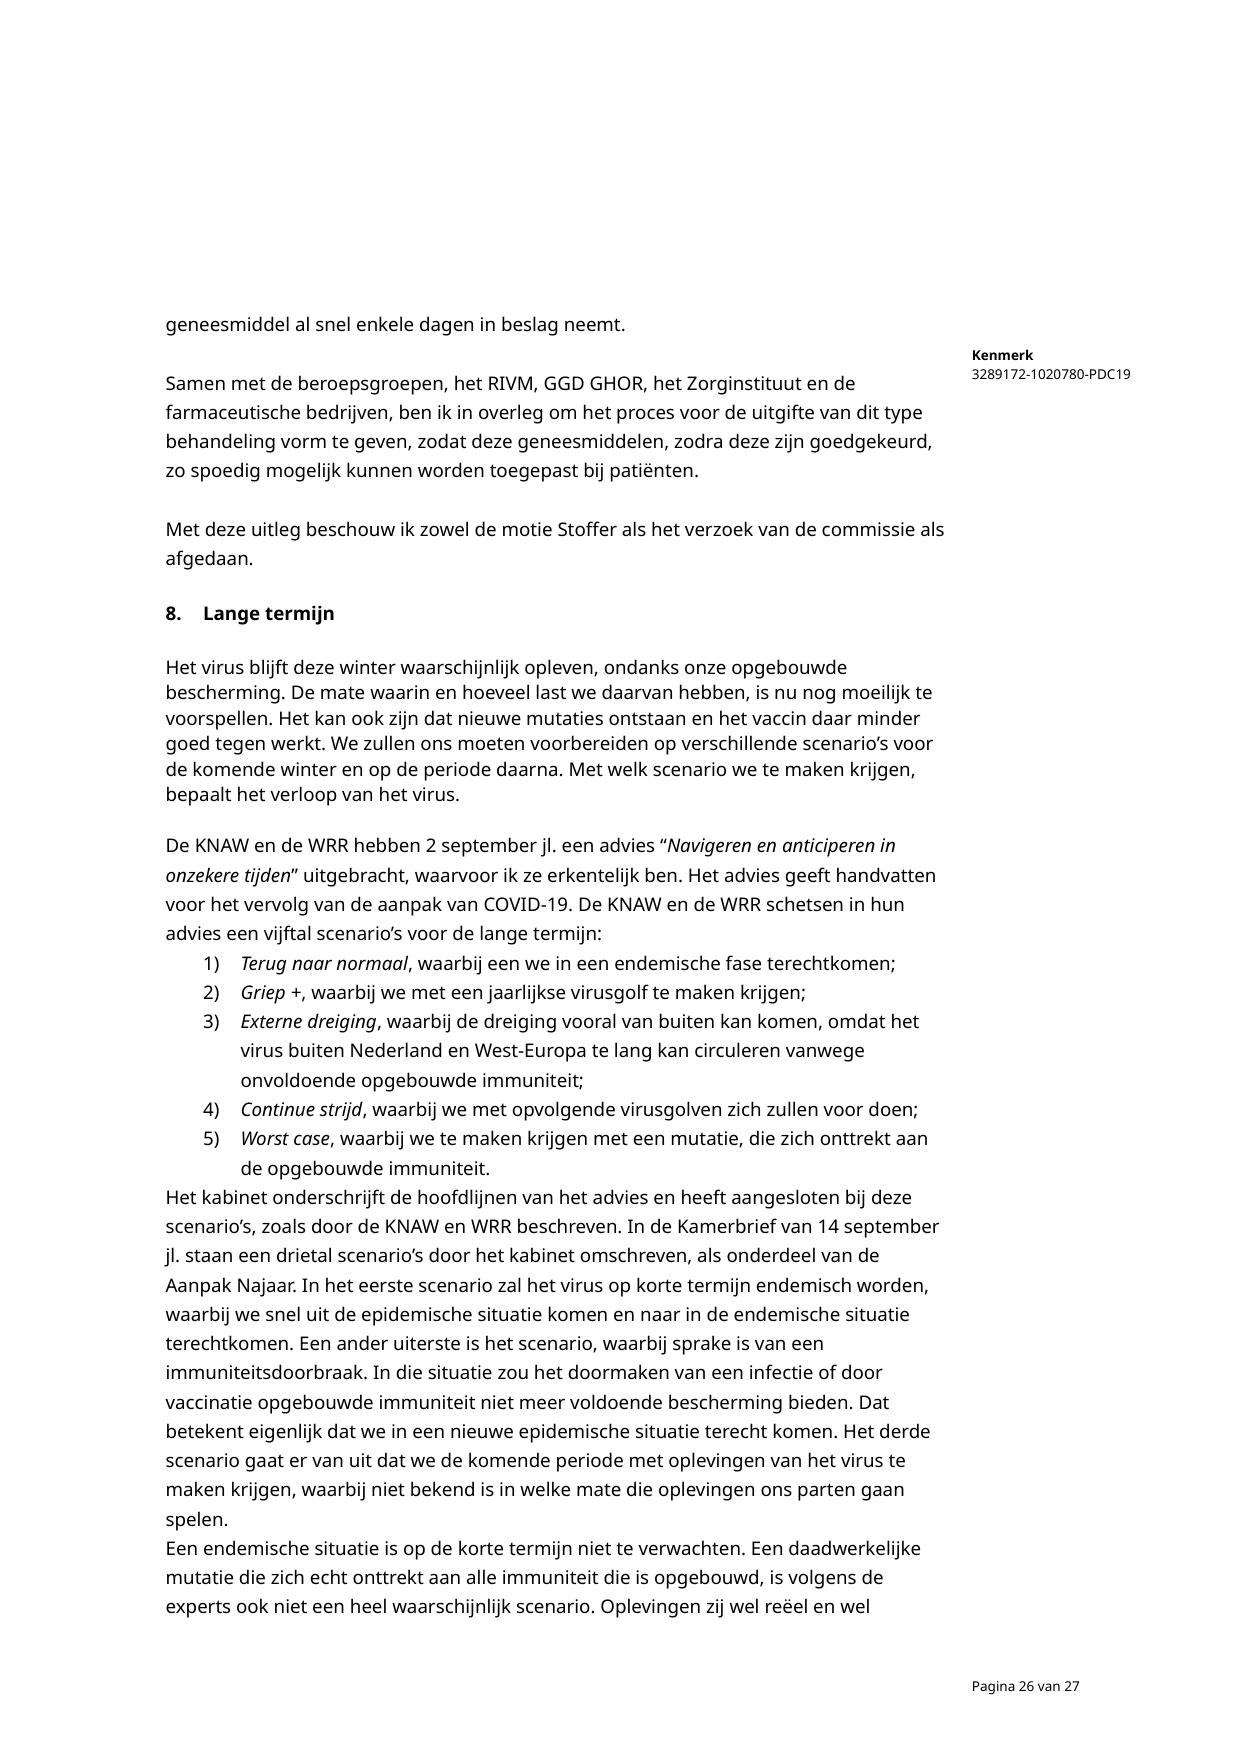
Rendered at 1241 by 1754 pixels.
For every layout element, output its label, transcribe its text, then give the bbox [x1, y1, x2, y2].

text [165, 311, 951, 337]
list Griep +, waarbij we met een jaarlijkse virusgolf te maken krijgen; [203, 979, 951, 1005]
text De KNAW en de WRR hebben 2 september jl. een advies “Navigeren en anticiperen in onzekere tijden” uitgebracht, waarvoor ik ze erkentelijk ben. Het advies geeft handvatten voor het vervolg van de aanpak van COVID-19. De KNAW en de WRR schetsen in hun advies een vijftal scenario’s voor de lange termijn: [165, 833, 951, 946]
list Worst case, waarbij we te maken krijgen met een mutatie, die zich onttrekt aan de opgebouwde immuniteit. [203, 1126, 951, 1180]
list Externe dreiging, waarbij de dreiging vooral van buiten kan komen, omdat het virus buiten Nederland en West-Europa te lang kan circuleren vanwege onvoldoende opgebouwde immuniteit; [203, 1008, 951, 1092]
list Terug naar normaal, waarbij een we in een endemische fase terechtkomen; [203, 950, 951, 975]
text Samen met de beroepsgroepen, het RIVM, GGD GHOR, het Zorginstituut en de farmaceutische bedrijven, ben ik in overleg om het proces voor de uitgifte van dit type behandeling vorm te geven, zodat deze geneesmiddelen, zodra deze zijn goedgekeurd, zo spoedig mogelijk kunnen worden toegepast bij patiënten. [165, 370, 951, 483]
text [165, 1535, 951, 1619]
text Met deze uitleg beschouw ik zowel de motie Stoffer als het verzoek van de commissie als afgedaan. [165, 516, 951, 571]
text Lange termijn [165, 600, 951, 625]
text Het kabinet onderschrijft de hoofdlijnen van het advies en heeft aangesloten bij deze scenario’s, zoals door de KNAW en WRR beschreven. In de Kamerbrief van 14 september jl. staan een drietal scenario’s door het kabinet omschreven, als onderdeel van de Aanpak Najaar. In het eerste scenario zal het virus op korte termijn endemisch worden, waarbij we snel uit de epidemische situatie komen en naar in de endemische situatie terechtkomen. Een ander uiterste is het scenario, waarbij sprake is van een immuniteitsdoorbraak. In die situatie zou het doormaken van een infectie of door vaccinatie opgebouwde immuniteit niet meer voldoende bescherming bieden. Dat betekent eigenlijk dat we in een nieuwe epidemische situatie terecht komen. Het derde scenario gaat er van uit dat we de komende periode met oplevingen van het virus te maken krijgen, waarbij niet bekend is in welke mate die oplevingen ons parten gaan spelen. [165, 1184, 951, 1532]
text Het virus blijft deze winter waarschijnlijk opleven, ondanks onze opgebouwde bescherming. De mate waarin en hoeveel last we daarvan hebben, is nu nog moeilijk te voorspellen. Het kan ook zijn dat nieuwe mutaties ontstaan en het vaccin daar minder goed tegen werkt. We zullen ons moeten voorbereiden op verschillende scenario’s voor de komende winter en op de periode daarna. Met welk scenario we te maken krijgen, bepaalt het verloop van het virus. [165, 654, 951, 807]
list Continue strijd, waarbij we met opvolgende virusgolven zich zullen voor doen; [203, 1096, 951, 1122]
